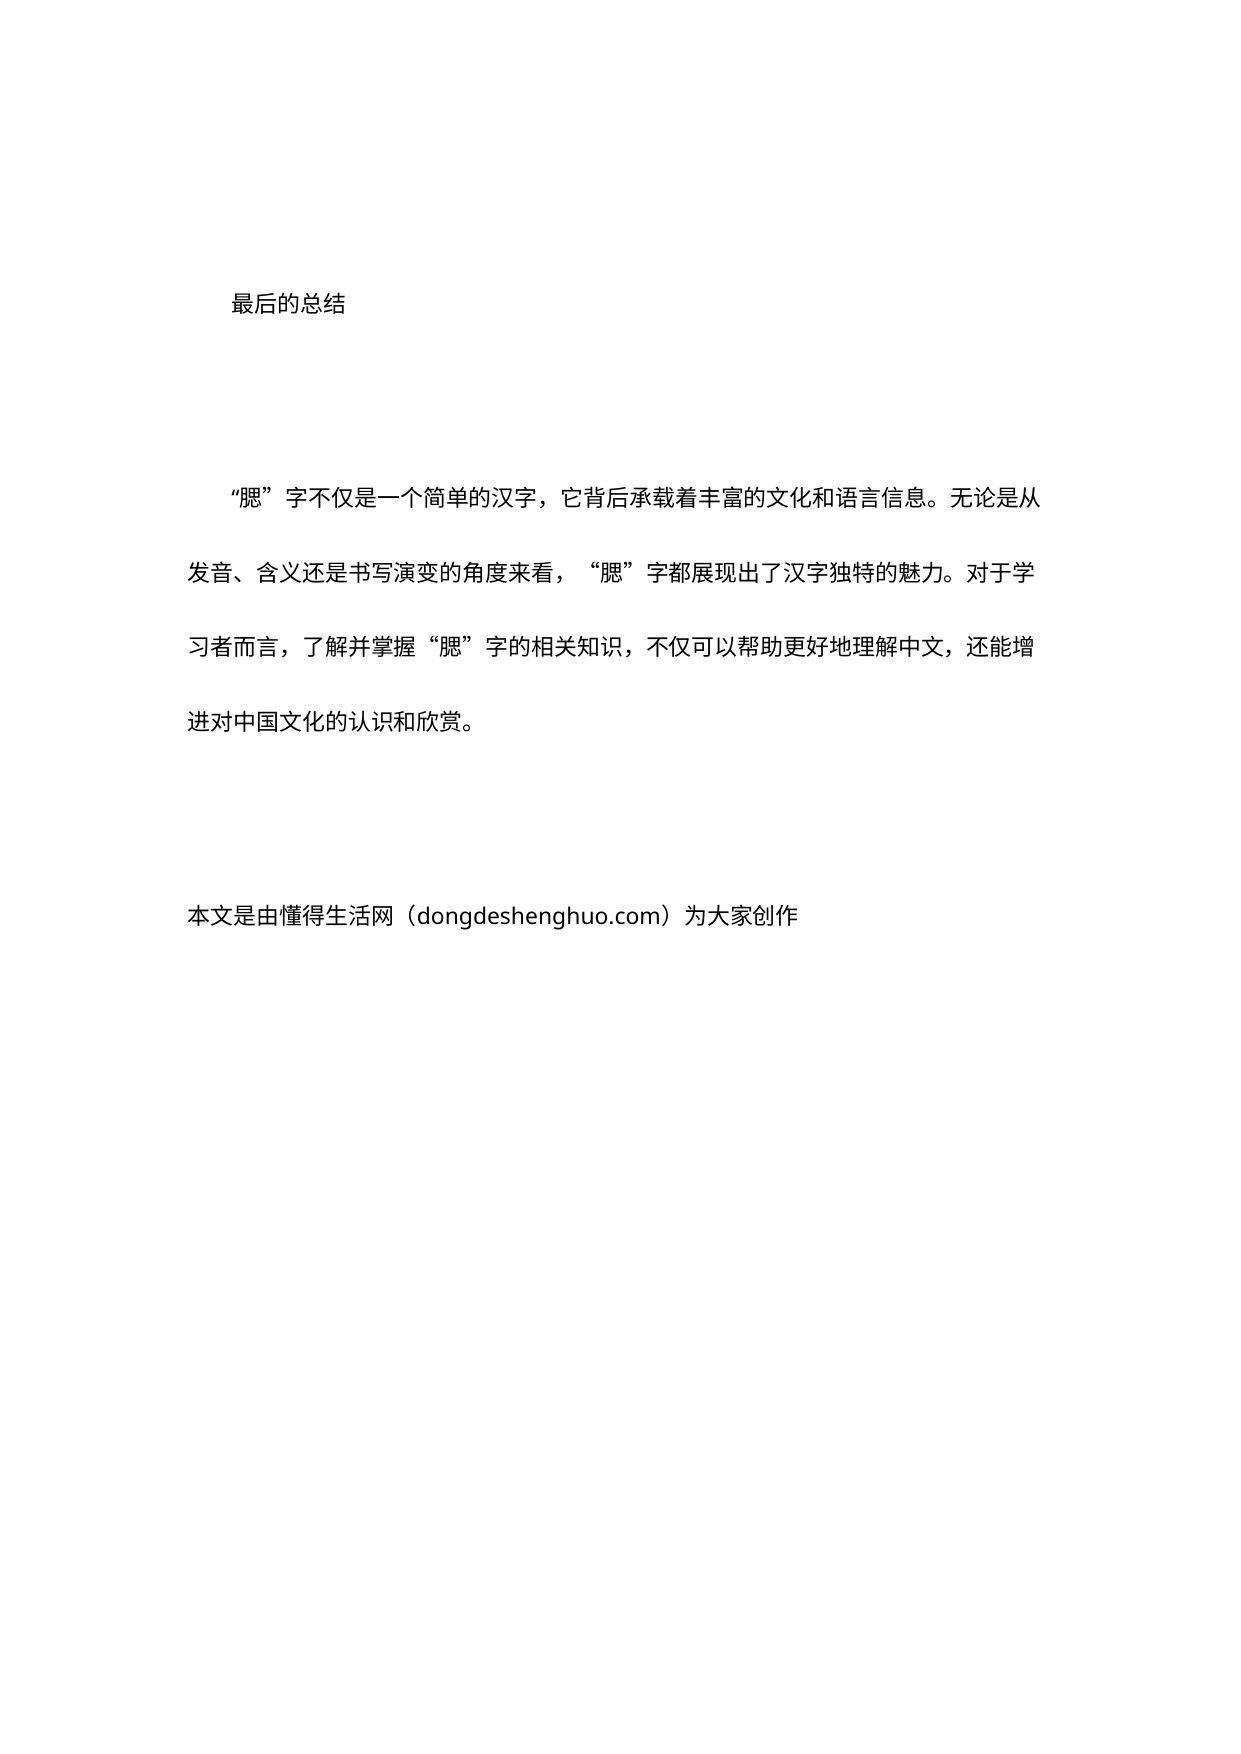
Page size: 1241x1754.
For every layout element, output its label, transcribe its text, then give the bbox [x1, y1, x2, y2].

text 最后的总结 [187, 270, 1053, 335]
text 本文是由懂得生活网（dongdeshenghuo.com）为大家创作 [187, 882, 1053, 947]
text “腮”字不仅是一个简单的汉字，它背后承载着丰富的文化和语言信息。无论是从发音、含义还是书写演变的角度来看，“腮”字都展现出了汉字独特的魅力。对于学习者而言，了解并掌握“腮”字的相关知识，不仅可以帮助更好地理解中文，还能增进对中国文化的认识和欣赏。 [187, 464, 1053, 753]
